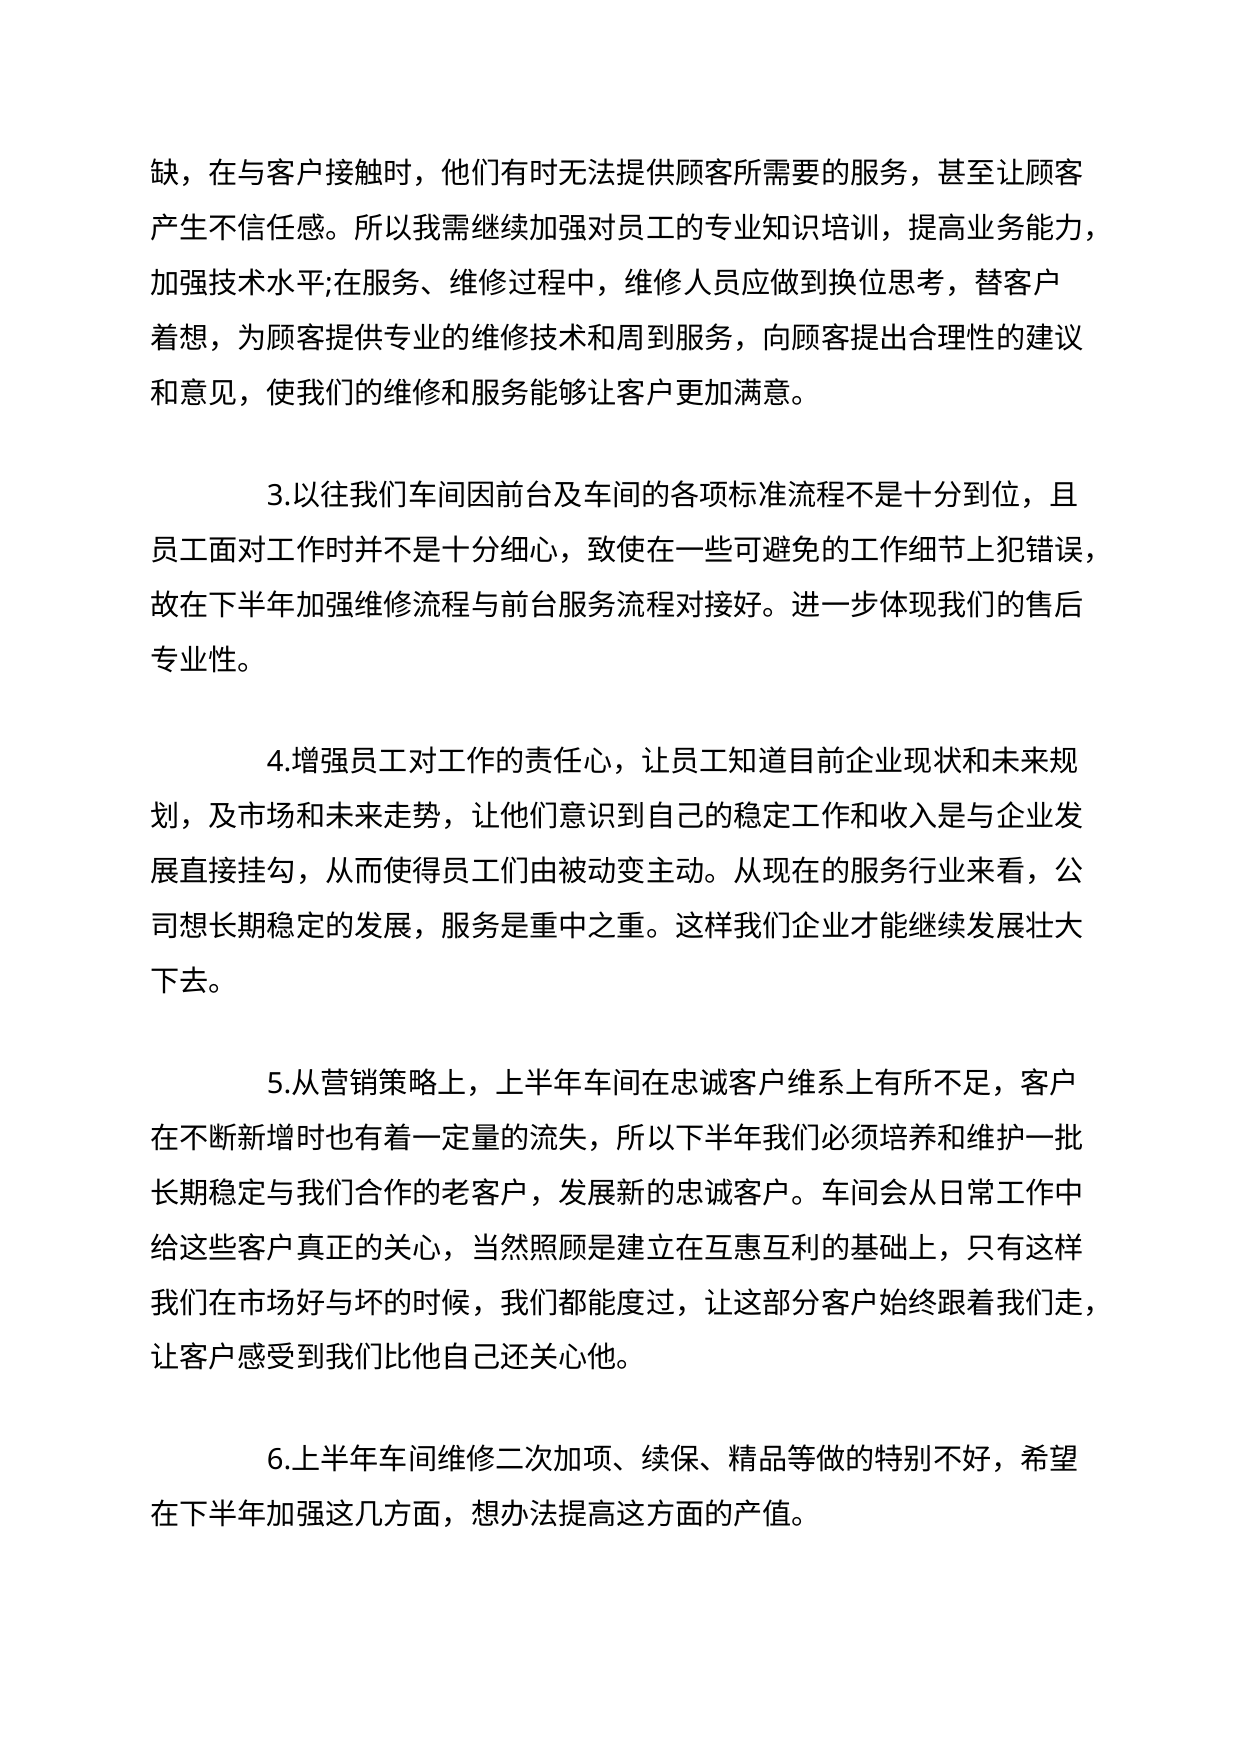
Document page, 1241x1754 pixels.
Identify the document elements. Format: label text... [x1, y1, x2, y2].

text 5.从营销策略上，上半年车间在忠诚客户维系上有所不足，客户在不断新增时也有着一定量的流失，所以下半年我们必须培养和维护一批长期稳定与我们合作的老客户，发展新的忠诚客户。车间会从日常工作中给这些客户真正的关心，当然照顾是建立在互惠互利的基础上，只有这样我们在市场好与坏的时候，我们都能度过，让这部分客户始终跟着我们走，让客户感受到我们比他自己还关心他。 [150, 1059, 1090, 1376]
text 6.上半年车间维修二次加项、续保、精品等做的特别不好，希望在下半年加强这几方面，想办法提高这方面的产值。 [150, 1436, 1090, 1533]
text 4.增强员工对工作的责任心，让员工知道目前企业现状和未来规划，及市场和未来走势，让他们意识到自己的稳定工作和收入是与企业发展直接挂勾，从而使得员工们由被动变主动。从现在的服务行业来看，公司想长期稳定的发展，服务是重中之重。这样我们企业才能继续发展壮大下去。 [150, 738, 1090, 1000]
text 3.以往我们车间因前台及车间的各项标准流程不是十分到位，且员工面对工作时并不是十分细心，致使在一些可避免的工作细节上犯错误，故在下半年加强维修流程与前台服务流程对接好。进一步体现我们的售后专业性。 [150, 471, 1090, 678]
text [150, 150, 1090, 412]
